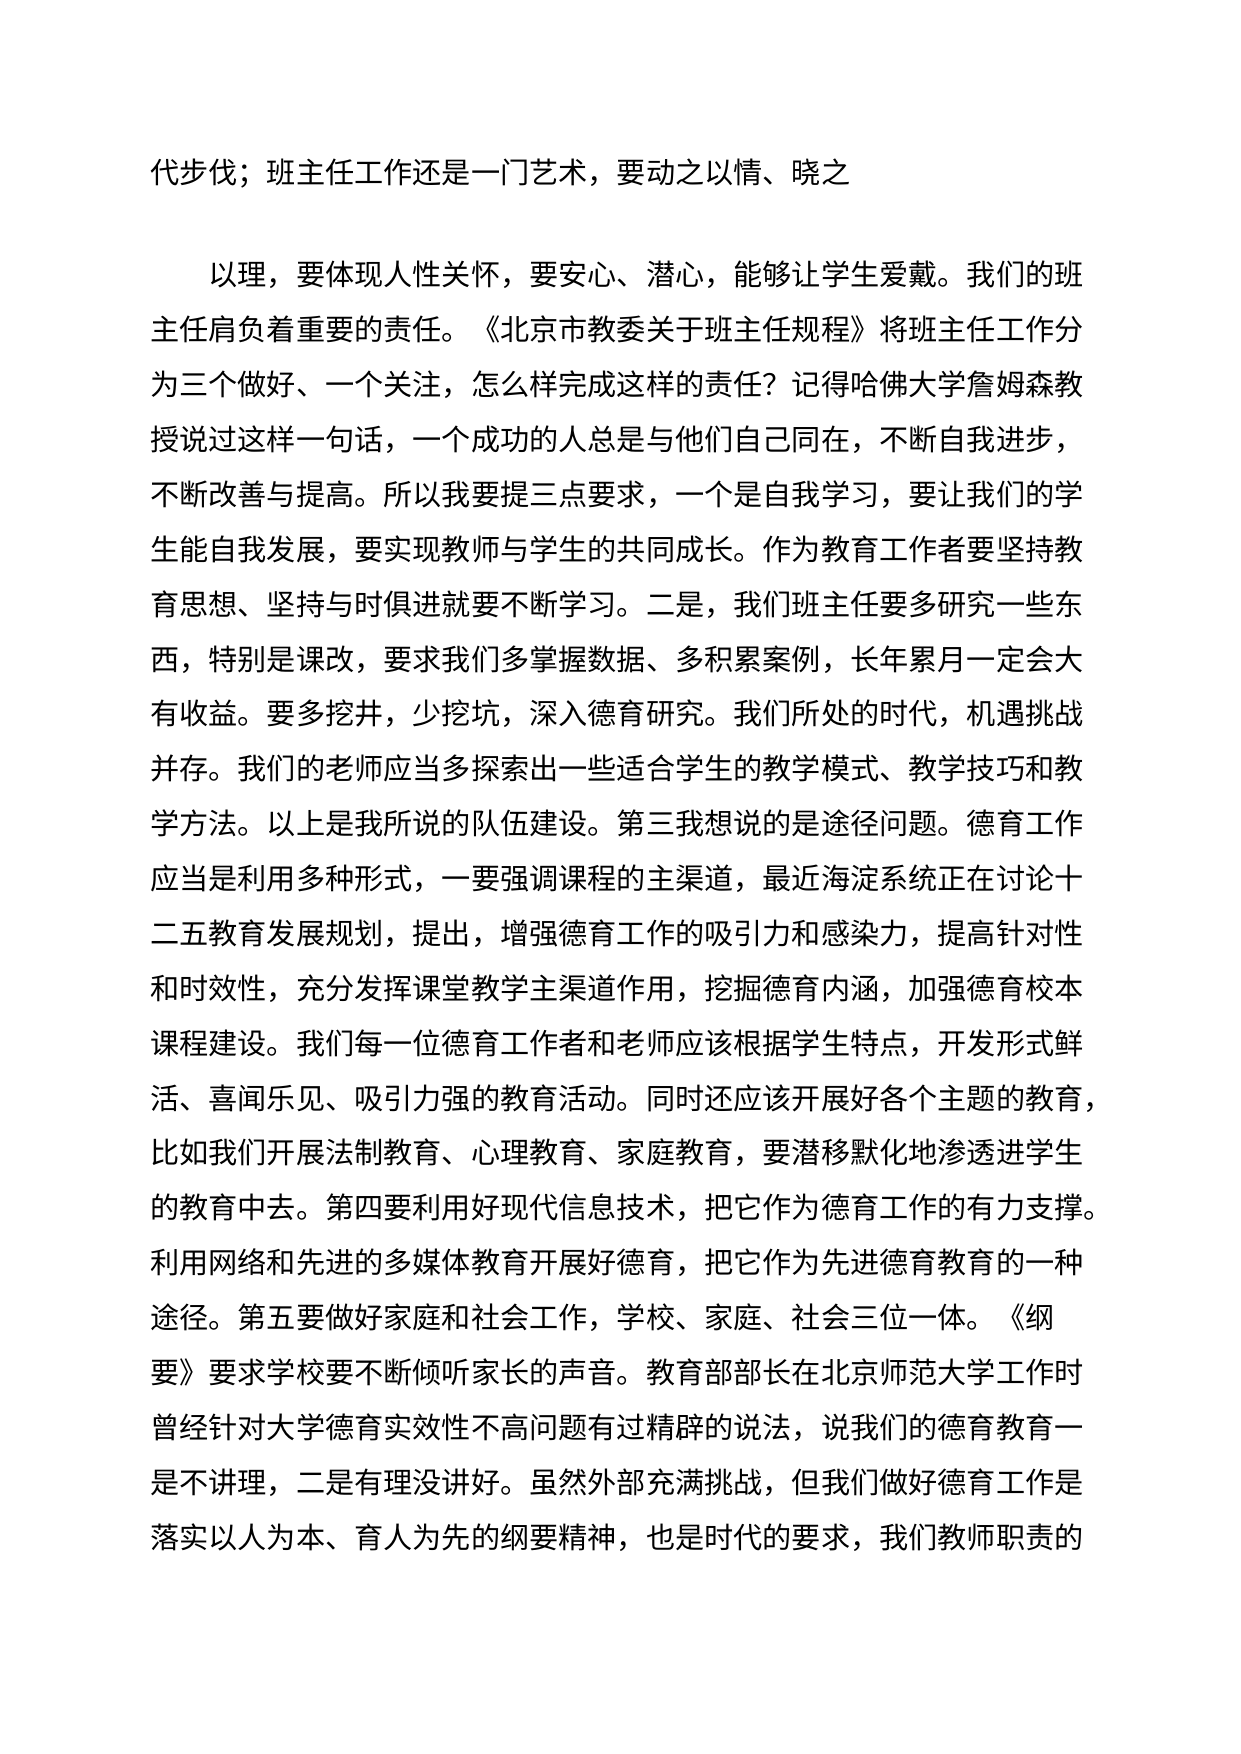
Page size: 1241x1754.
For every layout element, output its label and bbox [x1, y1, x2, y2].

text [150, 150, 1090, 192]
text [150, 252, 1090, 1557]
